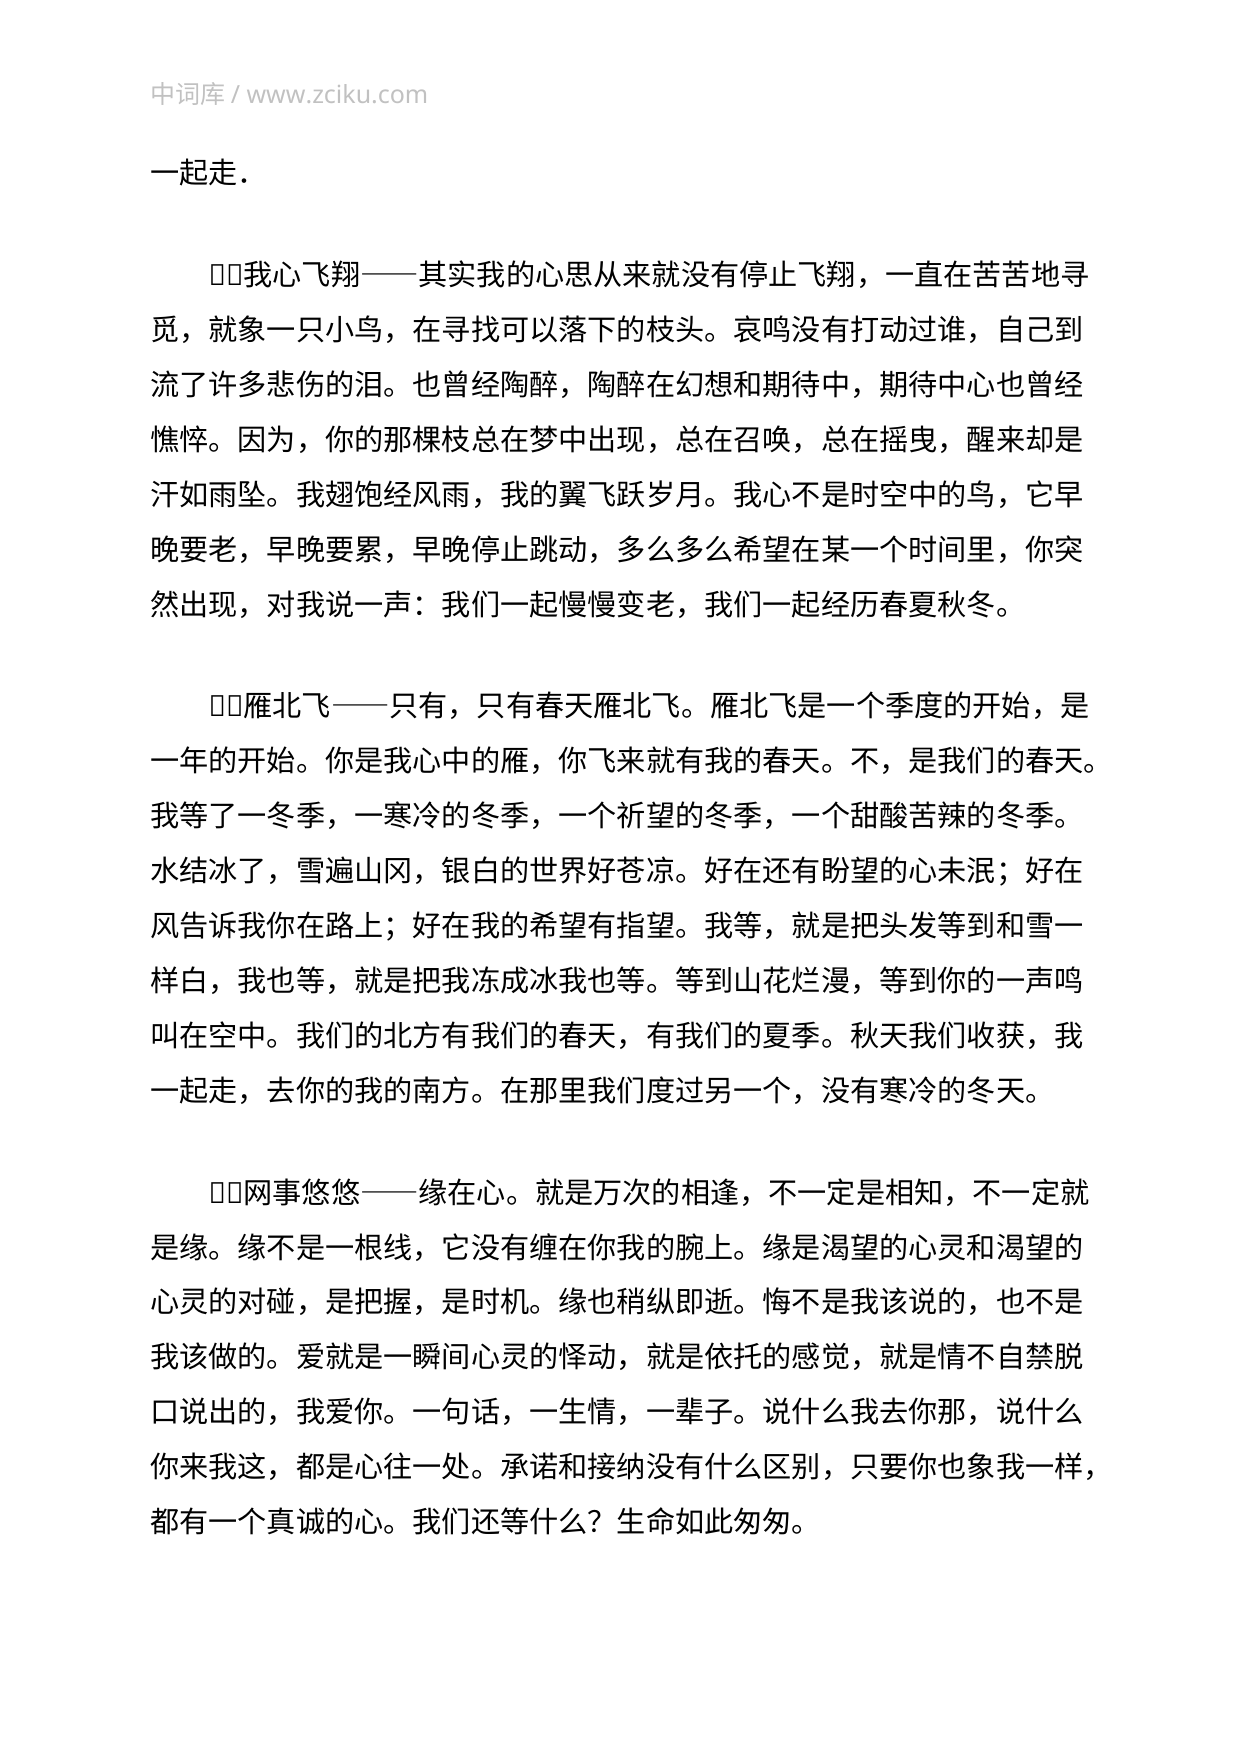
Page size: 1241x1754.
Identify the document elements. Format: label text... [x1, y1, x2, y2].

text 我心飞翔——其实我的心思从来就没有停止飞翔，一直在苦苦地寻觅，就象一只小鸟，在寻找可以落下的枝头。哀鸣没有打动过谁，自己到流了许多悲伤的泪。也曾经陶醉，陶醉在幻想和期待中，期待中心也曾经憔悴。因为，你的那棵枝总在梦中出现，总在召唤，总在摇曳，醒来却是汗如雨坠。我翅饱经风雨，我的翼飞跃岁月。我心不是时空中的鸟，它早晚要老，早晚要累，早晚停止跳动，多么多么希望在某一个时间里，你突然出现，对我说一声：我们一起慢慢变老，我们一起经历春夏秋冬。 [150, 252, 1090, 623]
text 网事悠悠——缘在心。就是万次的相逢，不一定是相知，不一定就是缘。缘不是一根线，它没有缠在你我的腕上。缘是渴望的心灵和渴望的心灵的对碰，是把握，是时机。缘也稍纵即逝。悔不是我该说的，也不是我该做的。爱就是一瞬间心灵的怿动，就是依托的感觉，就是情不自禁脱口说出的，我爱你。一句话，一生情，一辈子。说什么我去你那，说什么你来我这，都是心往一处。承诺和接纳没有什么区别，只要你也象我一样，都有一个真诚的心。我们还等什么？生命如此匆匆。 [150, 1169, 1090, 1541]
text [150, 150, 1090, 192]
text 雁北飞——只有，只有春天雁北飞。雁北飞是一个季度的开始，是一年的开始。你是我心中的雁，你飞来就有我的春天。不，是我们的春天。我等了一冬季，一寒冷的冬季，一个祈望的冬季，一个甜酸苦辣的冬季。水结冰了，雪遍山冈，银白的世界好苍凉。好在还有盼望的心未泯；好在风告诉我你在路上；好在我的希望有指望。我等，就是把头发等到和雪一样白，我也等，就是把我冻成冰我也等。等到山花烂漫，等到你的一声鸣叫在空中。我们的北方有我们的春天，有我们的夏季。秋天我们收获，我一起走，去你的我的南方。在那里我们度过另一个，没有寒冷的冬天。 [150, 683, 1090, 1110]
